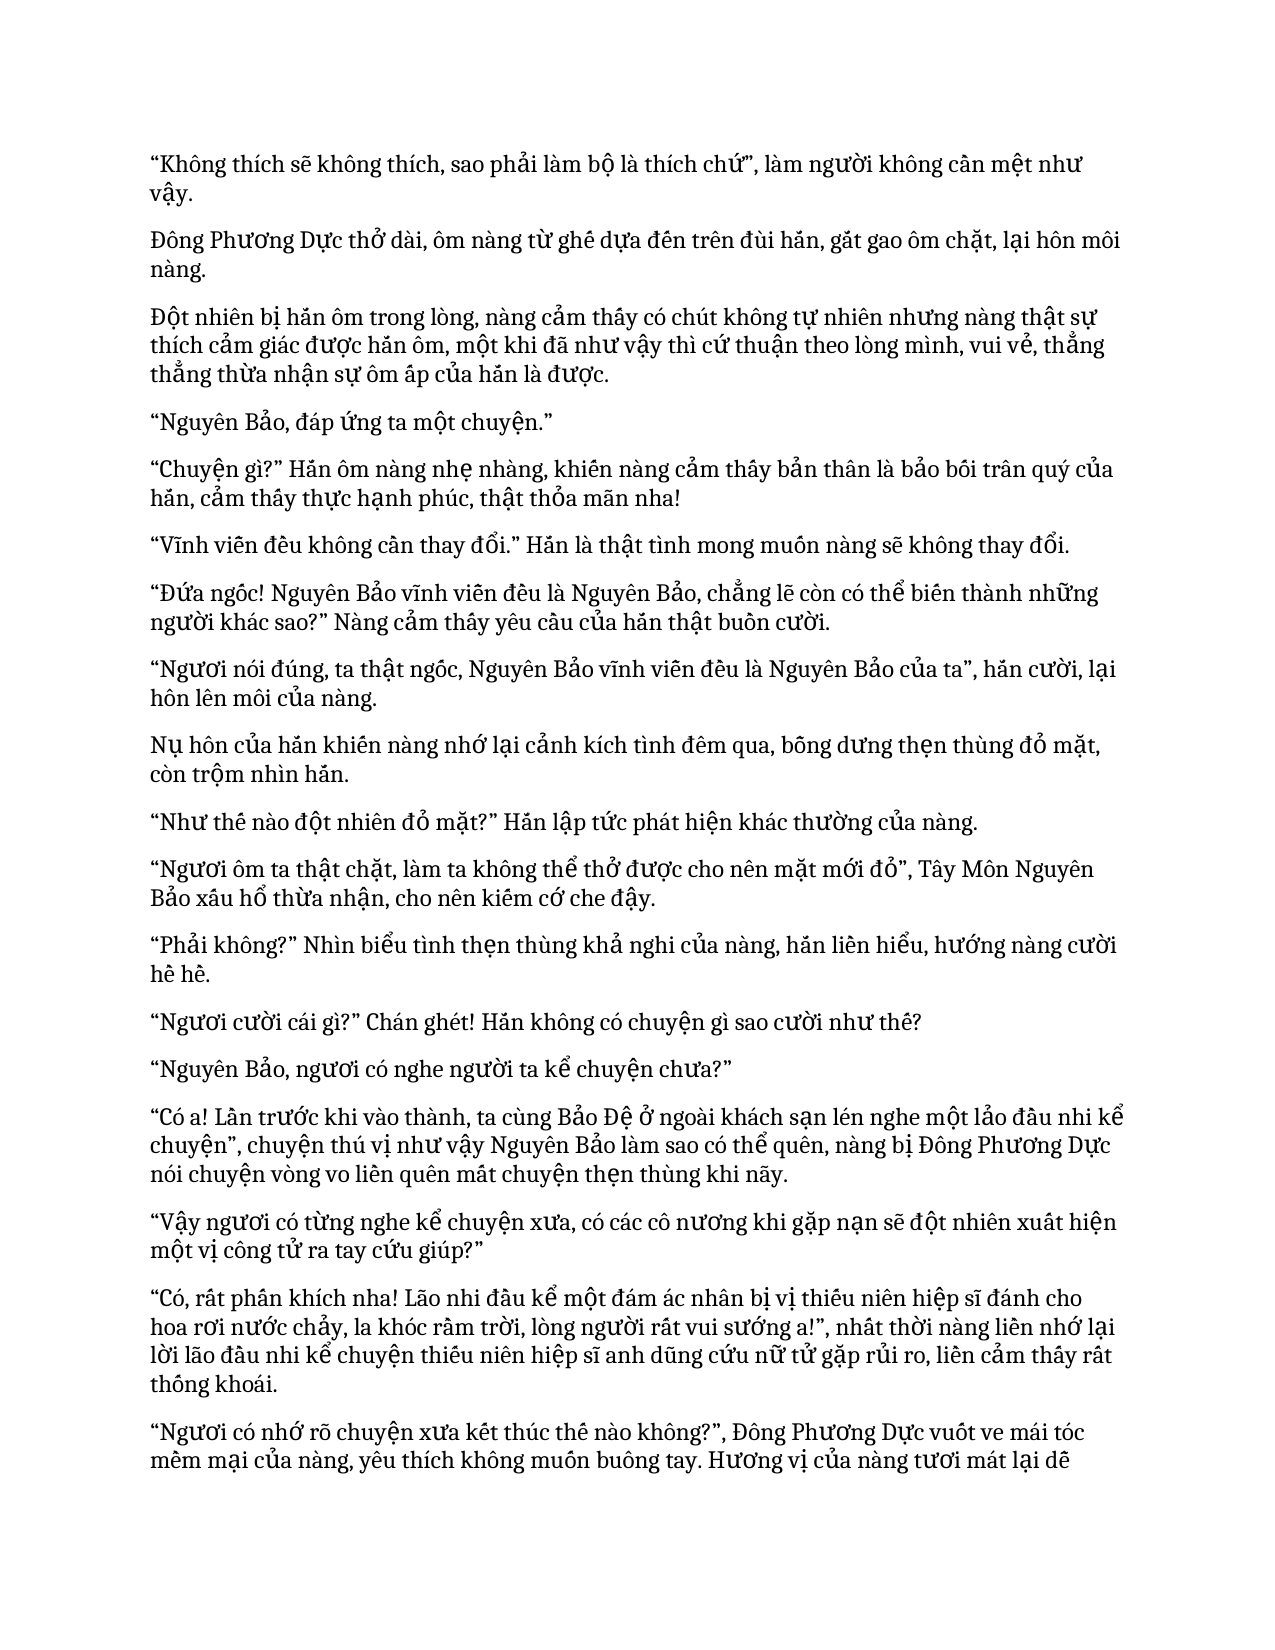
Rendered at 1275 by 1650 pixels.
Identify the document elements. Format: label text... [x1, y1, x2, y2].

text “Ngươi cười cái gì?” Chán ghét! Hắn không có chuyện gì sao cười như thế? [150, 1007, 1125, 1036]
text “Có a! Lần trước khi vào thành, ta cùng Bảo Đệ ở ngoài khách sạn lén nghe một lảo đầu nhi kể chuyện”, chuyện thú vị như vậy Nguyên Bảo làm sao có thể quên, nàng bị Đông Phương Dực nói chuyện vòng vo liền quên mất chuyện thẹn thùng khi nãy. [150, 1102, 1125, 1189]
text “Không thích sẽ không thích, sao phải làm bộ là thích chứ”, làm người không cần mệt như vậy. [150, 150, 1125, 207]
text Đông Phương Dực thở dài, ôm nàng từ ghế dựa đến trên đùi hắn, gắt gao ôm chặt, lại hôn môi nàng. [150, 226, 1125, 284]
text “Vậy ngươi có từng nghe kể chuyện xưa, có các cô nương khi gặp nạn sẽ đột nhiên xuất hiện một vị công tử ra tay cứu giúp?” [150, 1207, 1125, 1265]
text “Vĩnh viễn đều không cần thay đổi.” Hắn là thật tình mong muốn nàng sẽ không thay đổi. [150, 531, 1125, 560]
text “Đứa ngốc! Nguyên Bảo vĩnh viễn đều là Nguyên Bảo, chẳng lẽ còn có thể biến thành những người khác sao?” Nàng cảm thấy yêu cầu của hắn thật buồn cười. [150, 579, 1125, 636]
text Đột nhiên bị hắn ôm trong lòng, nàng cảm thấy có chút không tự nhiên nhưng nàng thật sự thích cảm giác được hắn ôm, một khi đã như vậy thì cứ thuận theo lòng mình, vui vẻ, thẳng thẳng thừa nhận sự ôm ấp của hắn là được. [150, 302, 1125, 389]
text “Nguyên Bảo, ngươi có nghe người ta kể chuyện chưa?” [150, 1055, 1125, 1084]
text Nụ hôn của hắn khiến nàng nhớ lại cảnh kích tình đêm qua, bỗng dưng thẹn thùng đỏ mặt, còn trộm nhìn hắn. [150, 731, 1125, 789]
text “Chuyện gì?” Hắn ôm nàng nhẹ nhàng, khiến nàng cảm thấy bản thân là bảo bối trân quý của hắn, cảm thấy thực hạnh phúc, thật thỏa mãn nha! [150, 455, 1125, 512]
text “Phải không?” Nhìn biểu tình thẹn thùng khả nghi của nàng, hắn liền hiểu, hướng nàng cười hề hề. [150, 931, 1125, 989]
text “Ngươi ôm ta thật chặt, làm ta không thể thở được cho nên mặt mới đỏ”, Tây Môn Nguyên Bảo xấu hổ thừa nhận, cho nên kiếm cớ che đậy. [150, 855, 1125, 912]
text “Ngươi nói đúng, ta thật ngốc, Nguyên Bảo vĩnh viễn đều là Nguyên Bảo của ta”, hắn cười, lại hôn lên môi của nàng. [150, 655, 1125, 712]
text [150, 1417, 1125, 1475]
text “Có, rất phấn khích nha! Lão nhi đầu kể một đám ác nhân bị vị thiếu niên hiệp sĩ đánh cho hoa rơi nước chảy, la khóc rầm trời, lòng người rất vui sướng a!”, nhất thời nàng liền nhớ lại lời lão đầu nhi kể chuyện thiếu niên hiệp sĩ anh dũng cứu nữ tử gặp rủi ro, liền cảm thấy rất thống khoái. [150, 1284, 1125, 1399]
text “Như thế nào đột nhiên đỏ mặt?” Hắn lập tức phát hiện khác thường của nàng. [150, 807, 1125, 836]
text “Nguyên Bảo, đáp ứng ta một chuyện.” [150, 407, 1125, 436]
